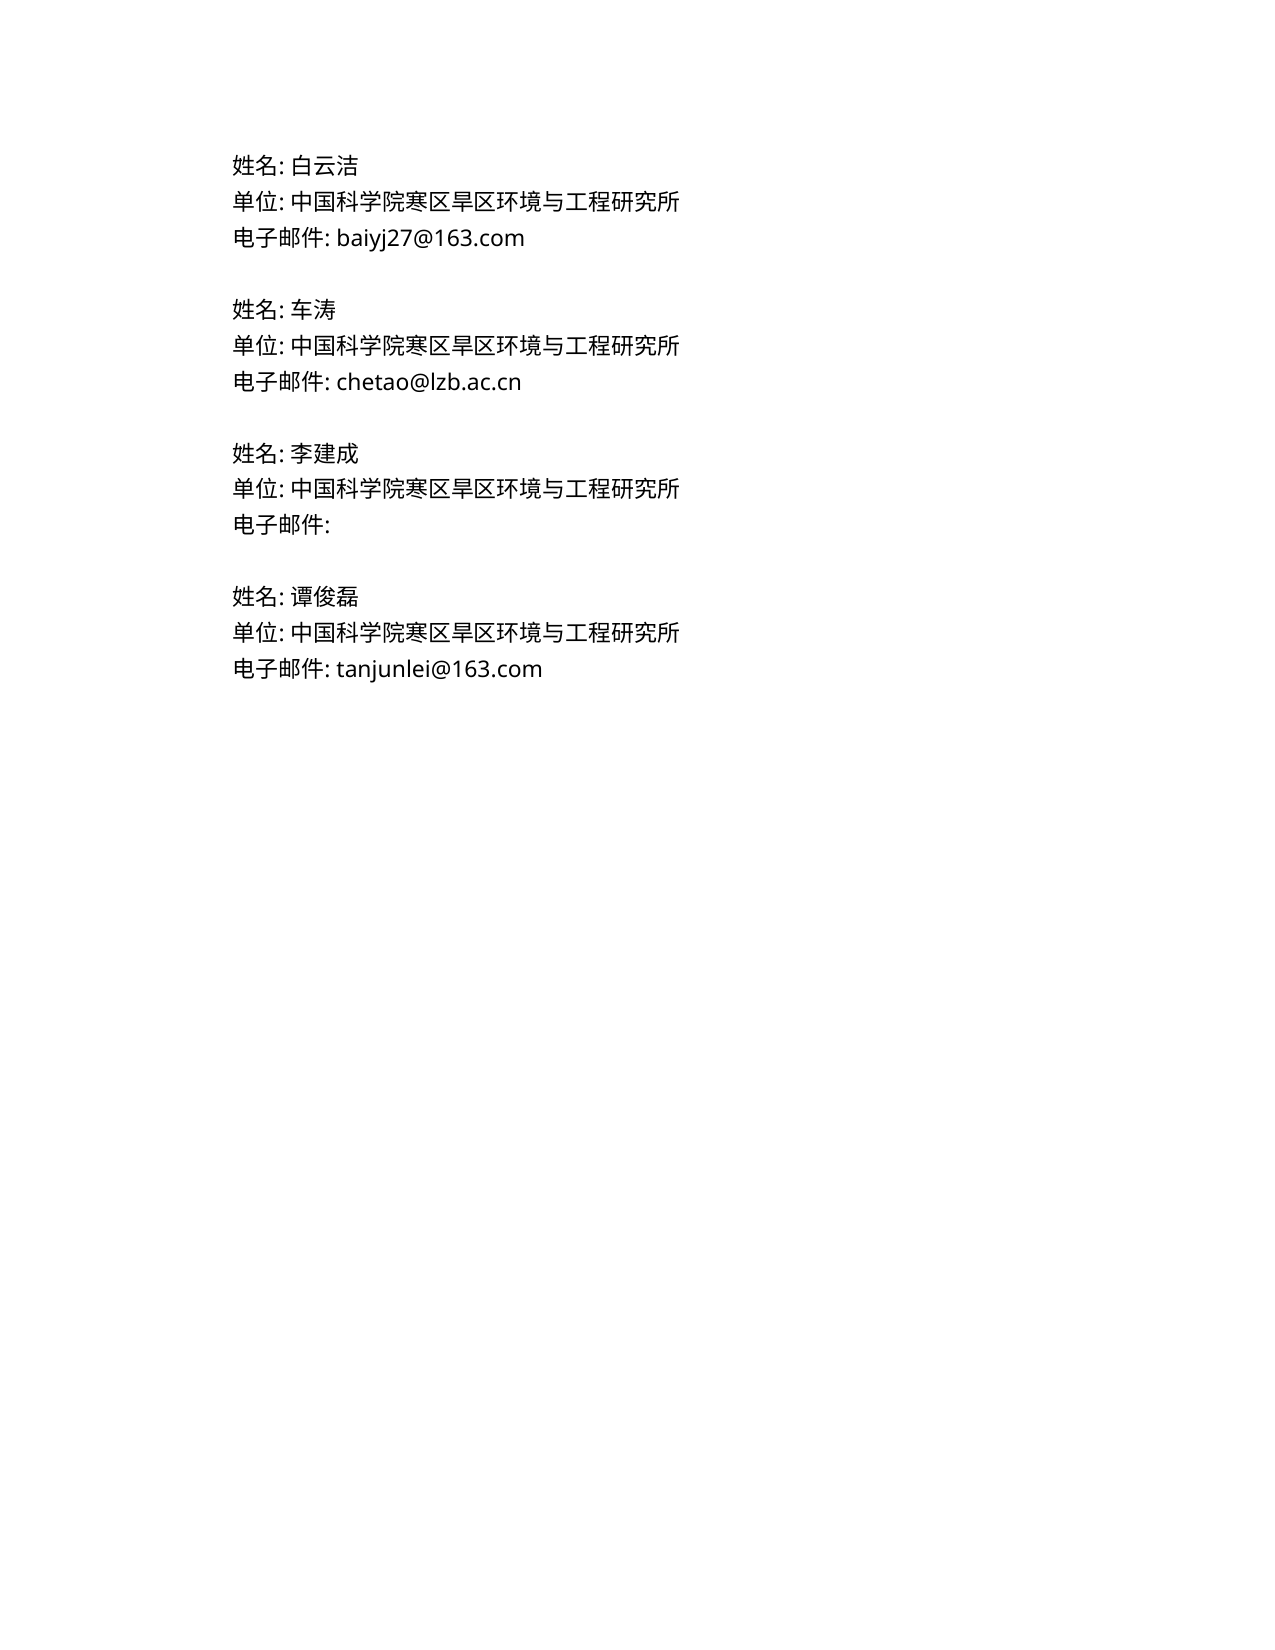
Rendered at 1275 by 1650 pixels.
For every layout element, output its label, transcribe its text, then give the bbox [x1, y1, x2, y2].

text 姓名: 白云洁 单位: 中国科学院寒区旱区环境与工程研究所 电子邮件: baiyj27@163.com 姓名: 车涛 单位: 中国科学院寒区旱区环境与工程研究所 电子邮件: chetao@lzb.ac.cn 姓名: 李建成 单位: 中国科学院寒区旱区环境与工程研究所 电子邮件: 姓名: 谭俊磊 单位: 中国科学院寒区旱区环境与工程研究所 电子邮件: tanjunlei@163.com [232, 150, 1087, 756]
